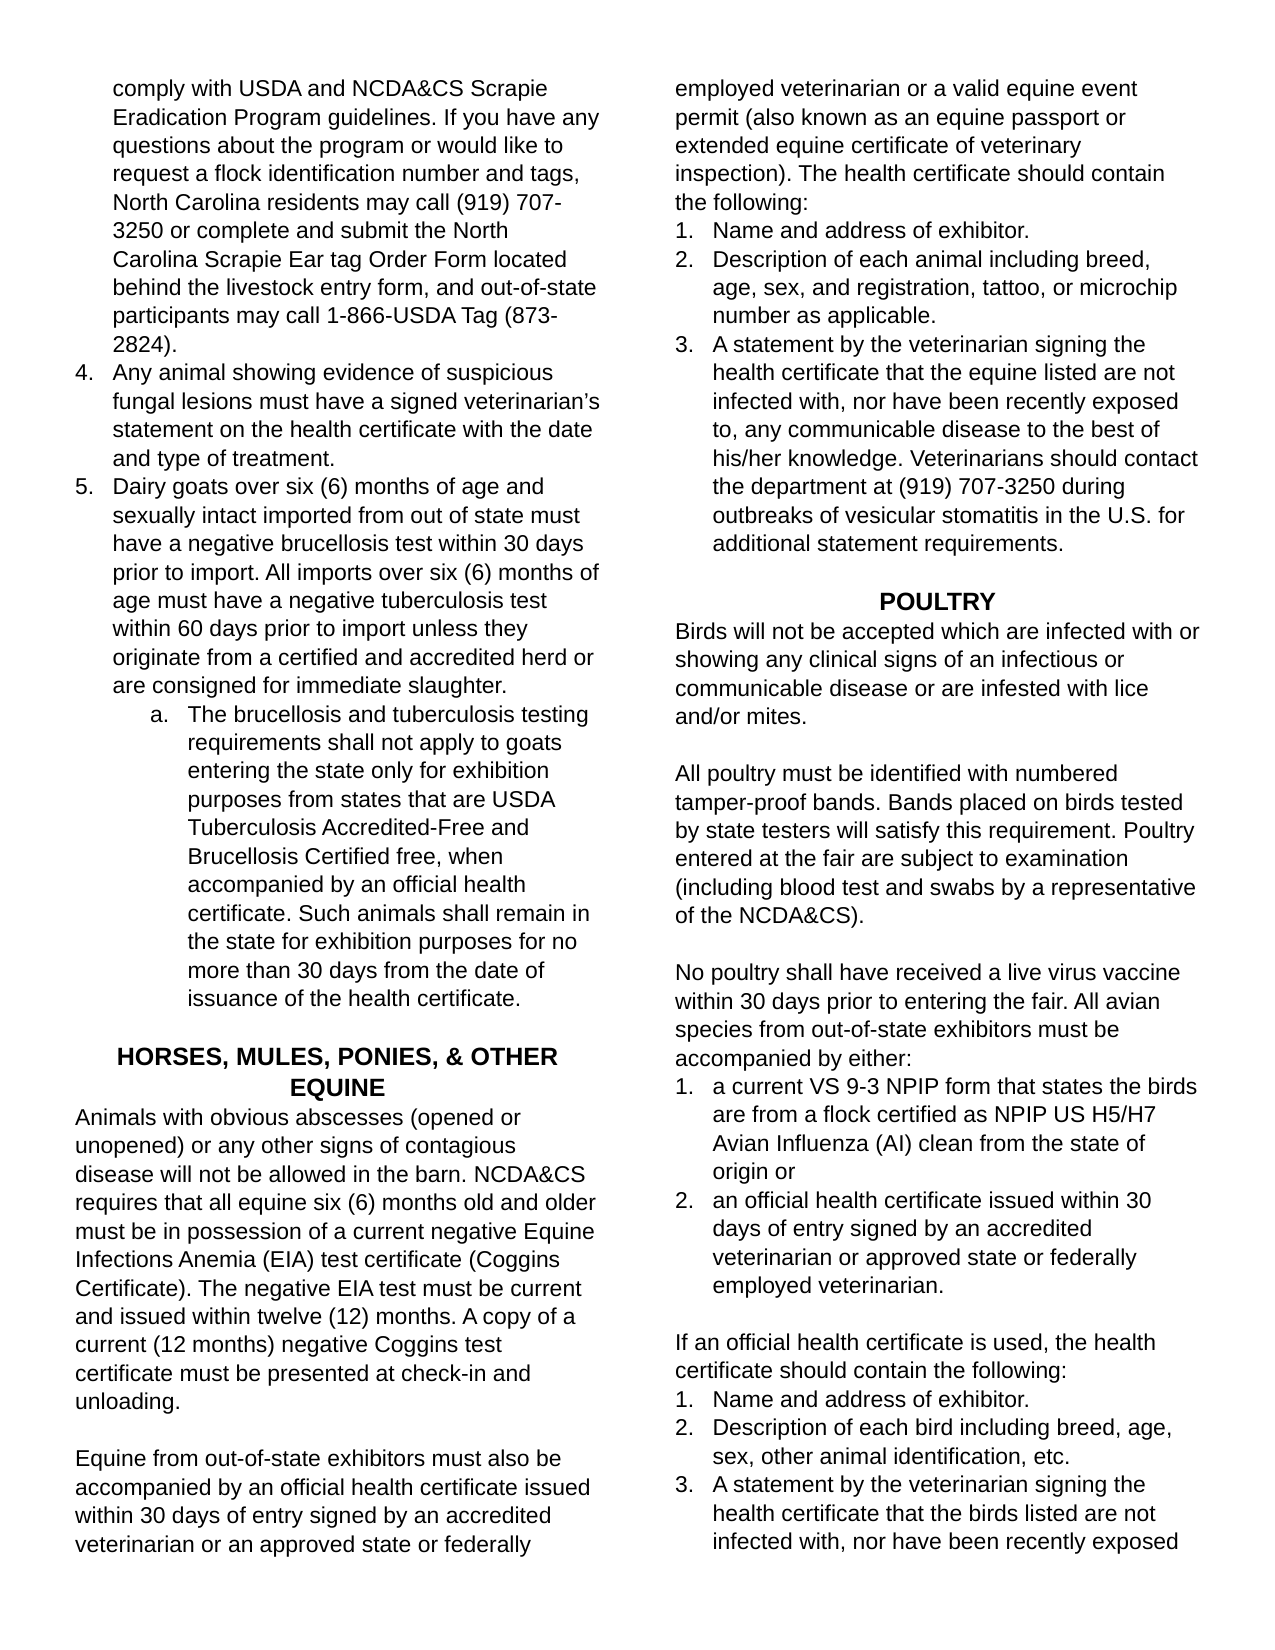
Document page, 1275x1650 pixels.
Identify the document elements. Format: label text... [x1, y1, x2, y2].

list POULTRY [675, 587, 1200, 616]
list Name and address of exhibitor. [675, 217, 1200, 243]
list Any animal showing evidence of suspicious fungal lesions must have a signed veterinarian’s statement on the health certificate with the date and type of treatment. [75, 359, 600, 471]
list Birds will not be accepted which are infected with or showing any clinical signs of an infectious or communicable disease or are infested with lice and/or mites. [675, 618, 1200, 729]
list HORSES, MULES, PONIES, & OTHER EQUINE [75, 1042, 600, 1102]
list Equine from out-of-state exhibitors must also be accompanied by an official health certificate issued within 30 days of entry signed by an accredited veterinarian or an approved state or federally employed veterinarian or a valid equine event permit (also known as an equine passport or extended equine certificate of veterinary inspection). The health certificate should contain the following: [675, 75, 1200, 215]
list Equine from out-of-state exhibitors must also be accompanied by an official health certificate issued within 30 days of entry signed by an accredited veterinarian or an approved state or federally employed veterinarian or a valid equine event permit (also known as an equine passport or extended equine certificate of veterinary inspection). The health certificate should contain the following: [75, 1445, 600, 1557]
list No poultry shall have received a live virus vaccine within 30 days prior to entering the fair. All avian species from out-of-state exhibitors must be accompanied by either: [675, 959, 1200, 1071]
list Description of each bird including breed, age, sex, other animal identification, etc. [675, 1414, 1200, 1469]
list Name and address of exhibitor. [675, 1386, 1200, 1412]
list an official health certificate issued within 30 days of entry signed by an accredited veterinarian or approved state or federally employed veterinarian. [675, 1187, 1200, 1298]
list A statement by the veterinarian signing the health certificate that the equine listed are not infected with, nor have been recently exposed to, any communicable disease to the best of his/her knowledge. Veterinarians should contact the department at (919) 707-3250 during outbreaks of vesicular stomatitis in the U.S. for additional statement requirements. [675, 331, 1200, 556]
list All poultry must be identified with numbered tamper-proof bands. Bands placed on birds tested by state testers will satisfy this requirement. Poultry entered at the fair are subject to examination (including blood test and swabs by a representative of the NCDA&CS). [675, 760, 1200, 929]
list Description of each animal including breed, age, sex, and registration, tattoo, or microchip number as applicable. [675, 246, 1200, 329]
list Dairy goats over six (6) months of age and sexually intact imported from out of state must have a negative brucellosis test within 30 days prior to import. All imports over six (6) months of age must have a negative tuberculosis test within 60 days prior to import unless they originate from a certified and accredited herd or are consigned for immediate slaughter. [75, 473, 600, 698]
list Animals with obvious abscesses (opened or unopened) or any other signs of contagious disease will not be allowed in the barn. NCDA&CS requires that all equine six (6) months old and older must be in possession of a current negative Equine Infections Anemia (EIA) test certificate (Coggins Certificate). The negative EIA test must be current and issued within twelve (12) months. A copy of a current (12 months) negative Coggins test certificate must be presented at check-in and unloading. [75, 1104, 600, 1415]
list If an official health certificate is used, the health certificate should contain the following: [675, 1329, 1200, 1384]
list The brucellosis and tuberculosis testing requirements shall not apply to goats entering the state only for exhibition purposes from states that are USDA Tuberculosis Accredited-Free and Brucellosis Certified free, when accompanied by an official health certificate. Such animals shall remain in the state for exhibition purposes for no more than 30 days from the date of issuance of the health certificate. [150, 701, 600, 1011]
list a current VS 9-3 NPIP form that states the birds are from a flock certified as NPIP US H5/H7 Avian Influenza (AI) clean from the state of origin or [675, 1073, 1200, 1184]
